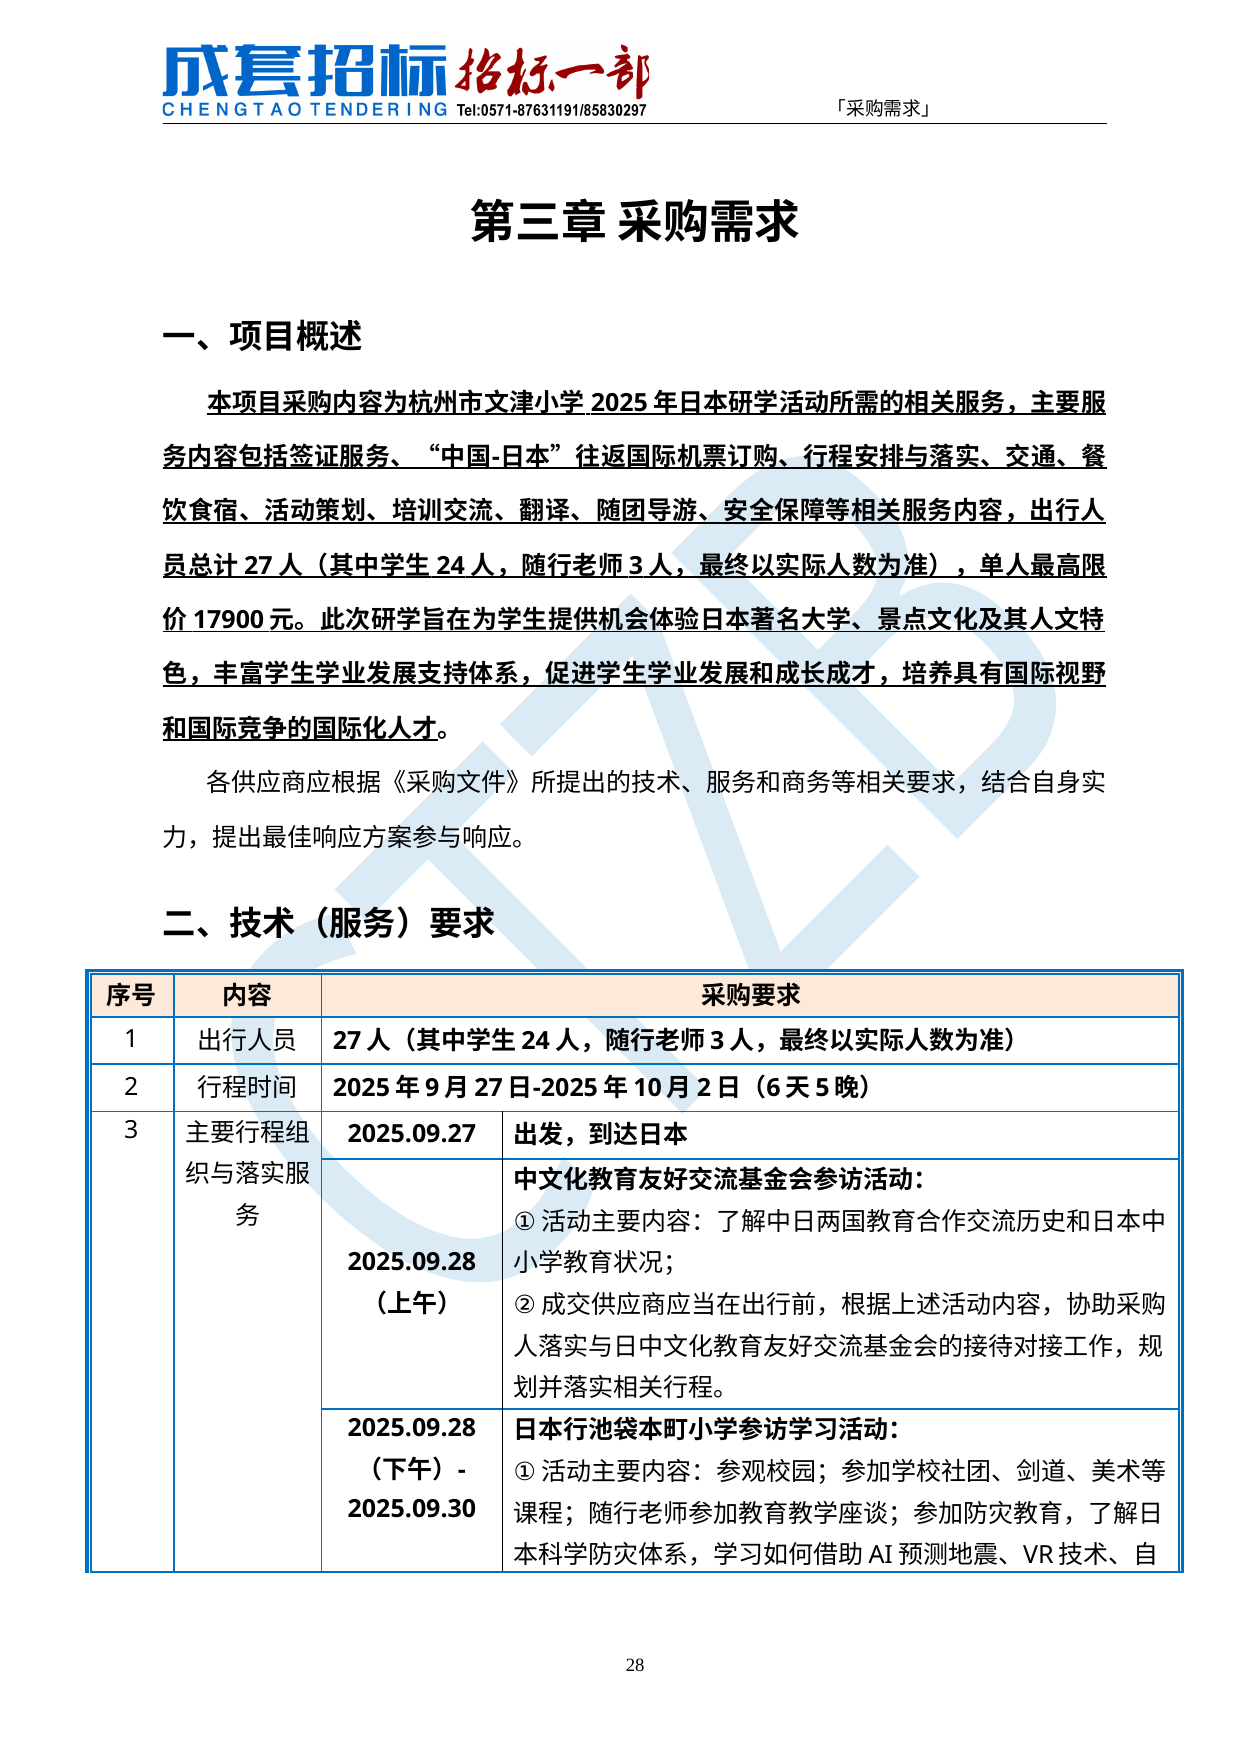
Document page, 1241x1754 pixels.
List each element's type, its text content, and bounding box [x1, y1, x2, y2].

table_cell 2 [92, 1065, 173, 1111]
subtitle 二、技术（服务）要求 [162, 896, 1107, 944]
table_cell 行程时间 [175, 1065, 321, 1111]
text 本项目采购内容为杭州市文津小学2025年日本研学活动所需的相关服务，主要服务内容包括签证服务、“中国-日本”往返国际机票订购、行程安排与落实、交通、餐饮食宿、活动策划、培训交流、翻译、随团导游、安全保障等相关服务内容，出行人员总计27人（其中学生24人，随行老师3人，最终以实际人数为准），单人最高限价17900元。此次研学旨在为学生提供机会体验日本著名大学、景点文化及其人文特色，丰富学生学业发展支持体系，促进学生学业发展和成长成才，培养具有国际视野和国际竞争的国际化人才。 [162, 382, 1107, 467]
title 第三章 采购需求 [162, 185, 1107, 252]
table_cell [503, 1410, 1178, 1571]
text 本项目采购内容为杭州市文津小学2025年日本研学活动所需的相关服务，主要服务内容包括签证服务、“中国-日本”往返国际机票订购、行程安排与落实、交通、餐饮食宿、活动策划、培训交流、翻译、随团导游、安全保障等相关服务内容，出行人员总计27人（其中学生24人，随行老师3人，最终以实际人数为准），单人最高限价17900元。此次研学旨在为学生提供机会体验日本著名大学、景点文化及其人文特色，丰富学生学业发展支持体系，促进学生学业发展和成长成才，培养具有国际视野和国际竞争的国际化人才。 [162, 468, 1107, 576]
table_header 采购要求 [322, 975, 1178, 1016]
table_cell 2025.09.28（下午）-2025.09.30 [322, 1410, 502, 1571]
table_cell 1 [92, 1018, 173, 1063]
table_cell 主要行程组织与落实服务 [175, 1112, 321, 1571]
subtitle 一、项目概述 [162, 310, 1107, 358]
picture [162, 44, 650, 116]
table_header 序号 [92, 975, 173, 1016]
table_cell 出发，到达日本 [503, 1112, 1178, 1158]
table_cell 中文化教育友好交流基金会参访活动： ①活动主要内容：了解中日两国教育合作交流历史和日本中小学教育状况； ②成交供应商应当在出行前，根据上述活动内容，协助采购人落实与日中文化教育友好交流基金会的接待对接工作，规划并落实相关行程。 [503, 1160, 1178, 1408]
table_cell 2025.09.27 [322, 1112, 502, 1158]
table_cell 27人（其中学生24人，随行老师3人，最终以实际人数为准） [322, 1018, 1178, 1063]
table_cell 2025.09.28 （上午） [322, 1160, 502, 1408]
table_cell 出行人员 [175, 1018, 321, 1063]
text 各供应商应根据《采购文件》所提出的技术、服务和商务等相关要求，结合自身实力，提出最佳响应方案参与响应。 [162, 763, 1107, 853]
table_header 内容 [175, 975, 321, 1016]
table_cell 3 [92, 1112, 173, 1571]
table_cell 2025年9月27日-2025年10月2日（6天5晚） [322, 1065, 1178, 1111]
text 本项目采购内容为杭州市文津小学2025年日本研学活动所需的相关服务，主要服务内容包括签证服务、“中国-日本”往返国际机票订购、行程安排与落实、交通、餐饮食宿、活动策划、培训交流、翻译、随团导游、安全保障等相关服务内容，出行人员总计27人（其中学生24人，随行老师3人，最终以实际人数为准），单人最高限价17900元。此次研学旨在为学生提供机会体验日本著名大学、景点文化及其人文特色，丰富学生学业发展支持体系，促进学生学业发展和成长成才，培养具有国际视野和国际竞争的国际化人才。 [162, 577, 1107, 744]
